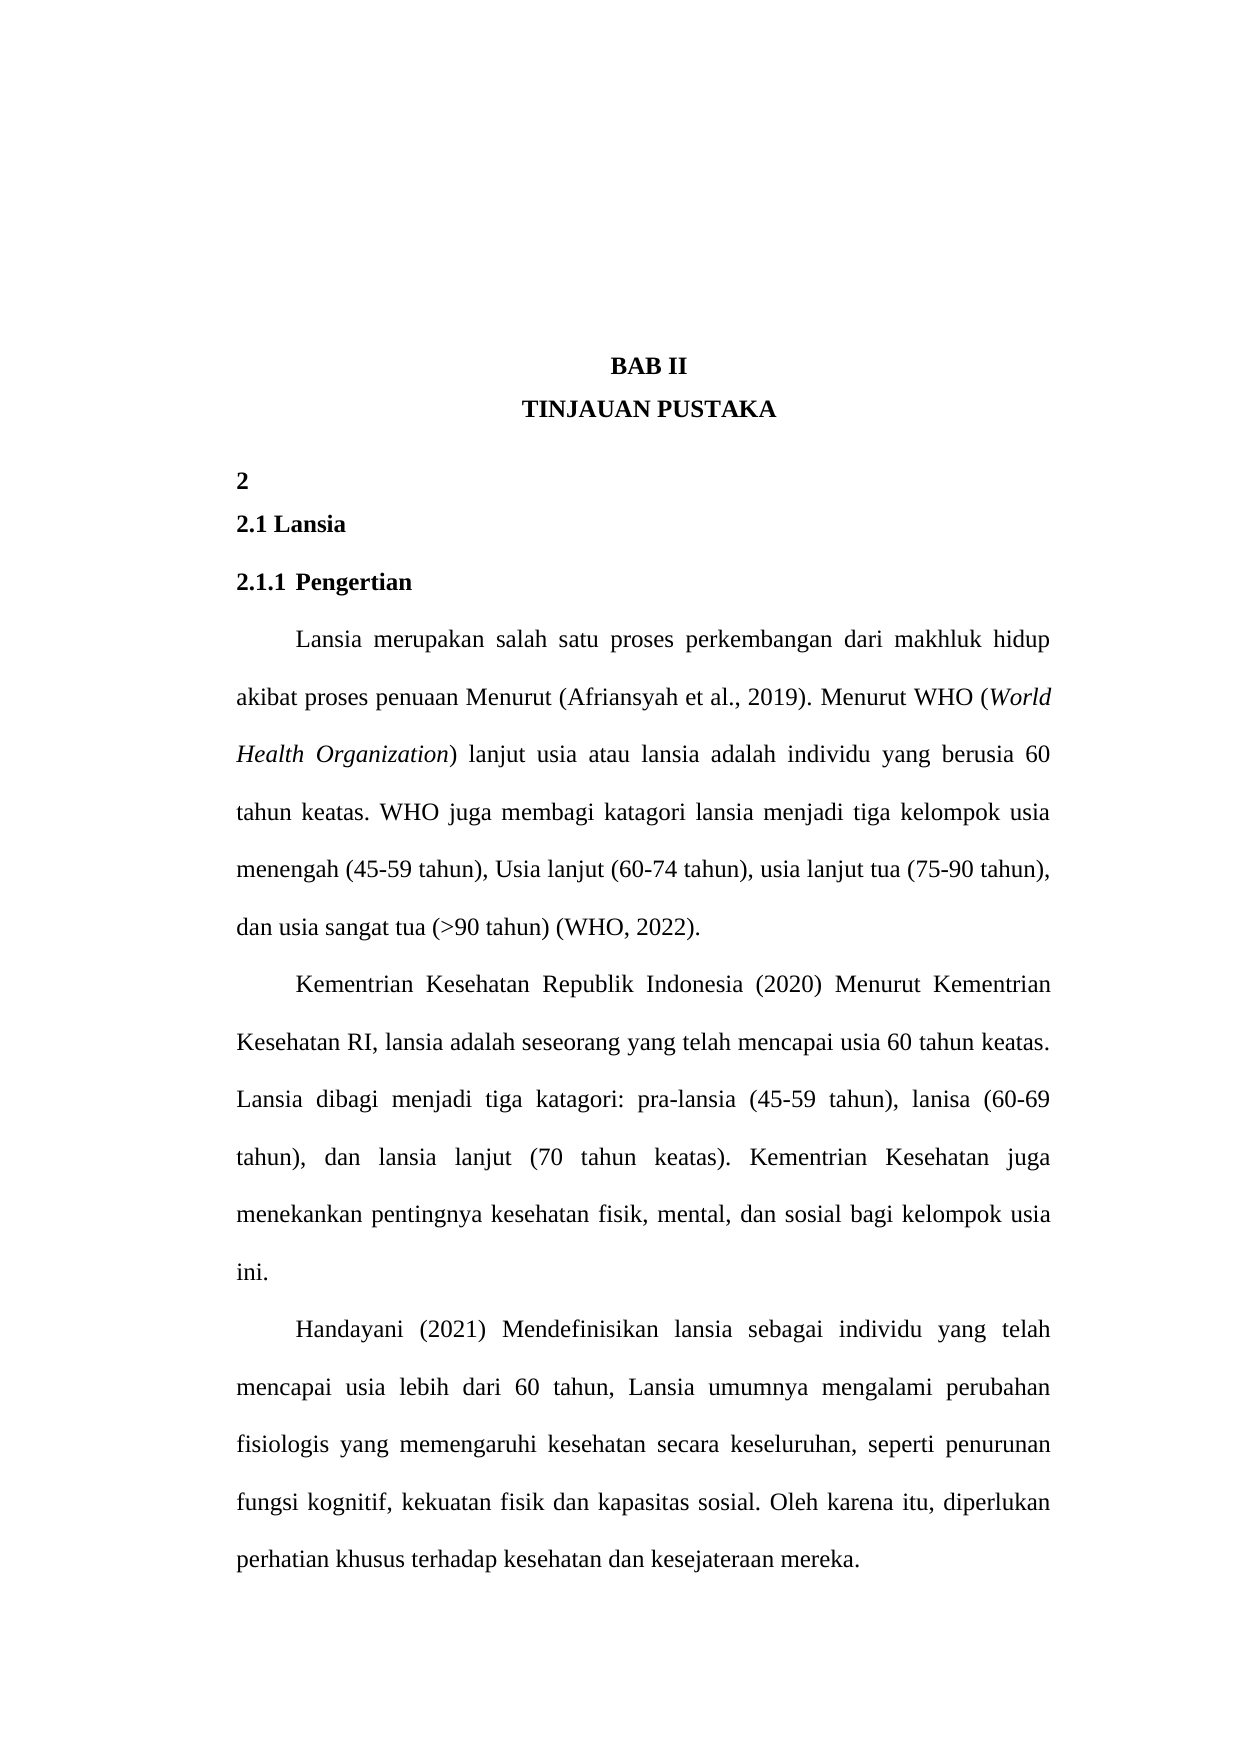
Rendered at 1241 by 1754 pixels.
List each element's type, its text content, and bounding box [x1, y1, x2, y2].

subtitle BAB II [236, 351, 1062, 380]
subtitle TINJAUAN PUSTAKA [236, 394, 1062, 423]
text Handayani (2021) Mendefinisikan lansia sebagai individu yang telah mencapai usia lebih dari 60 tahun, Lansia umumnya mengalami perubahan fisiologis yang memengaruhi kesehatan secara keseluruhan, seperti penurunan fungsi kognitif, kekuatan fisik dan kapasitas sosial. Oleh karena itu, diperlukan perhatian khusus terhadap kesehatan dan kesejateraan mereka. [236, 1314, 1051, 1573]
text Lansia merupakan salah satu proses perkembangan dari makhluk hidup akibat proses penuaan Menurut (Afriansyah et al., 2019). Menurut WHO (World Health Organization) lanjut usia atau lansia adalah individu yang berusia 60 tahun keatas. WHO juga membagi katagori lansia menjadi tiga kelompok usia menengah (45-59 tahun), Usia lanjut (60-74 tahun), usia lanjut tua (75-90 tahun), dan usia sangat tua (>90 tahun) (WHO, 2022). [236, 624, 1051, 941]
text Kementrian Kesehatan Republik Indonesia (2020) Menurut Kementrian Kesehatan RI, lansia adalah seseorang yang telah mencapai usia 60 tahun keatas. Lansia dibagi menjadi tiga katagori: pra-lansia (45-59 tahun), lanisa (60-69 tahun), dan lansia lanjut (70 tahun keatas). Kementrian Kesehatan juga menekankan pentingnya kesehatan fisik, mental, dan sosial bagi kelompok usia ini. [236, 969, 1051, 1286]
subtitle Lansia [236, 509, 1063, 538]
subtitle Pengertian [236, 567, 1063, 596]
